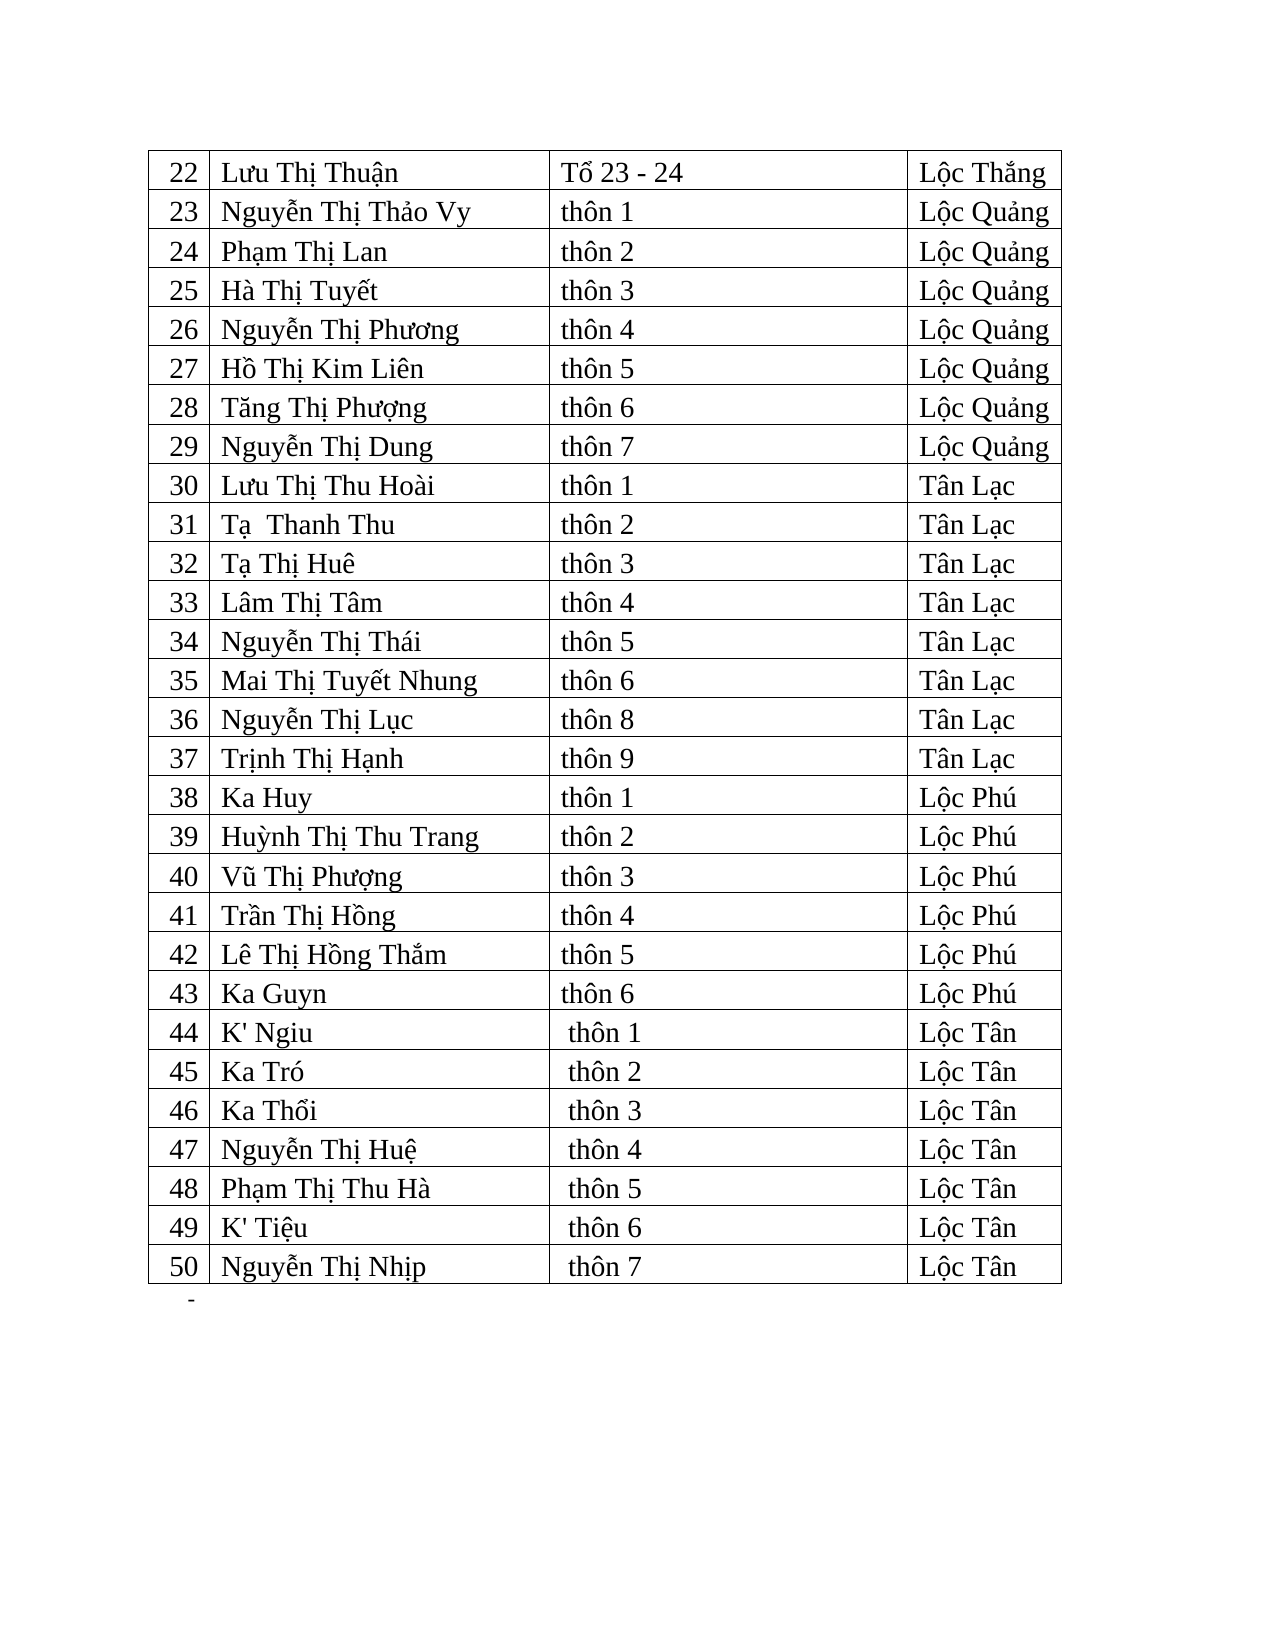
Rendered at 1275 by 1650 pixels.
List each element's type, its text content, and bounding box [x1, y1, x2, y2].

table_cell thôn 4 [550, 307, 907, 345]
table_cell Lộc Quảng [908, 307, 1061, 345]
table_cell Trịnh Thị Hạnh [210, 737, 549, 775]
table_cell thôn 3 [550, 268, 907, 306]
table_cell Lộc Phú [908, 815, 1061, 853]
table_cell Lộc Phú [908, 854, 1061, 892]
table_cell Hồ Thị Kim Liên [210, 346, 549, 384]
table_cell Lộc Tân [908, 1050, 1061, 1087]
table_cell thôn 2 [550, 815, 907, 853]
table_cell thôn 6 [550, 659, 907, 697]
table_cell Lộc Quảng [908, 425, 1061, 462]
table_cell Ka Huy [210, 776, 549, 814]
table_cell thôn 4 [550, 581, 907, 619]
table_cell thôn 4 [550, 893, 907, 931]
table_cell 31 [149, 503, 209, 541]
table_cell Lộc Quảng [908, 346, 1061, 384]
table_cell thôn 1 [550, 464, 907, 502]
table_cell thôn 7 [550, 425, 907, 462]
table_cell Lộc Phú [908, 893, 1061, 931]
table_cell Nguyễn Thị Huệ [210, 1128, 549, 1166]
table_cell Lộc Phú [908, 932, 1061, 970]
table_cell Lưu Thị Thuận [210, 151, 549, 189]
table_cell Lộc Quảng [908, 229, 1061, 267]
table_cell Vũ Thị Phượng [210, 854, 549, 892]
table_cell 46 [149, 1089, 209, 1127]
table_cell 26 [149, 307, 209, 345]
table_cell Phạm Thị Thu Hà [210, 1167, 549, 1205]
table_cell thôn 3 [550, 1089, 907, 1127]
table_cell Mai Thị Tuyết Nhung [210, 659, 549, 697]
table_cell Nguyễn Thị Lục [210, 698, 549, 736]
table_cell Hà Thị Tuyết [210, 268, 549, 306]
table_cell 45 [149, 1050, 209, 1087]
table_cell Lộc Quảng [908, 268, 1061, 306]
table_cell thôn 1 [550, 1010, 907, 1048]
table_cell Tạ Thanh Thu [210, 503, 549, 541]
table_cell Tổ 23 - 24 [550, 151, 907, 189]
table_cell K' Ngiu [210, 1010, 549, 1048]
table_cell K' Tiệu [210, 1206, 549, 1244]
table_cell Lộc Tân [908, 1010, 1061, 1048]
table_cell Trần Thị Hồng [210, 893, 549, 931]
table_cell thôn 3 [550, 854, 907, 892]
table_cell Lâm Thị Tâm [210, 581, 549, 619]
table_cell Lộc Quảng [908, 190, 1061, 228]
table_cell 50 [149, 1245, 209, 1283]
table_cell Tân Lạc [908, 503, 1061, 541]
table_cell 36 [149, 698, 209, 736]
table_cell Ka Thổi [210, 1089, 549, 1127]
table_cell Tạ Thị Huê [210, 542, 549, 580]
table_cell 32 [149, 542, 209, 580]
table_cell Lộc Thắng [908, 151, 1061, 189]
table_cell thôn 2 [550, 503, 907, 541]
table_cell thôn 6 [550, 1206, 907, 1244]
table_cell thôn 6 [550, 971, 907, 1009]
table_cell 34 [149, 620, 209, 658]
table_cell Tân Lạc [908, 542, 1061, 580]
table_cell 47 [149, 1128, 209, 1166]
table_cell 43 [149, 971, 209, 1009]
table_cell Lộc Tân [908, 1245, 1061, 1283]
table_cell Lộc Tân [908, 1089, 1061, 1127]
table_cell thôn 7 [550, 1245, 907, 1283]
table_cell Ka Guyn [210, 971, 549, 1009]
table_cell Lộc Phú [908, 776, 1061, 814]
table_cell Lộc Quảng [908, 385, 1061, 423]
table_cell 22 [149, 151, 209, 189]
table_cell 41 [149, 893, 209, 931]
table_cell 25 [149, 268, 209, 306]
table_cell thôn 1 [550, 776, 907, 814]
table_cell Lộc Tân [908, 1167, 1061, 1205]
table_cell Lưu Thị Thu Hoài [210, 464, 549, 502]
table_cell 30 [149, 464, 209, 502]
table_cell Nguyễn Thị Dung [210, 425, 549, 462]
table_cell Tăng Thị Phượng [210, 385, 549, 423]
table_cell 49 [149, 1206, 209, 1244]
table_cell thôn 2 [550, 1050, 907, 1087]
table_cell 35 [149, 659, 209, 697]
table_cell thôn 1 [550, 190, 907, 228]
table_cell 39 [149, 815, 209, 853]
table_cell 29 [149, 425, 209, 462]
table_cell thôn 8 [550, 698, 907, 736]
table_cell Ka Tró [210, 1050, 549, 1087]
table_cell Phạm Thị Lan [210, 229, 549, 267]
table_cell 44 [149, 1010, 209, 1048]
table_cell 42 [149, 932, 209, 970]
table_cell Tân Lạc [908, 698, 1061, 736]
table_cell Lộc Tân [908, 1128, 1061, 1166]
table_cell 27 [149, 346, 209, 384]
table_cell 23 [149, 190, 209, 228]
table_cell thôn 5 [550, 1167, 907, 1205]
table_cell 33 [149, 581, 209, 619]
table_cell Lộc Tân [908, 1206, 1061, 1244]
table_cell thôn 4 [550, 1128, 907, 1166]
table_cell Lộc Phú [908, 971, 1061, 1009]
table_cell Tân Lạc [908, 464, 1061, 502]
table_cell 28 [149, 385, 209, 423]
table_cell thôn 5 [550, 932, 907, 970]
table_cell thôn 2 [550, 229, 907, 267]
table_cell thôn 3 [550, 542, 907, 580]
table_cell Nguyễn Thị Thảo Vy [210, 190, 549, 228]
table_cell Tân Lạc [908, 581, 1061, 619]
table_cell thôn 5 [550, 620, 907, 658]
table_cell Huỳnh Thị Thu Trang [210, 815, 549, 853]
table_cell 24 [149, 229, 209, 267]
table_cell Lê Thị Hồng Thắm [210, 932, 549, 970]
table_cell Tân Lạc [908, 737, 1061, 775]
table_cell 40 [149, 854, 209, 892]
table_cell Tân Lạc [908, 620, 1061, 658]
table_cell Tân Lạc [908, 659, 1061, 697]
table_cell 48 [149, 1167, 209, 1205]
table_cell thôn 6 [550, 385, 907, 423]
table_cell Nguyễn Thị Thái [210, 620, 549, 658]
table_cell 38 [149, 776, 209, 814]
table_cell Nguyễn Thị Phương [210, 307, 549, 345]
table_cell Nguyễn Thị Nhịp [210, 1245, 549, 1283]
table_cell thôn 5 [550, 346, 907, 384]
table_cell thôn 9 [550, 737, 907, 775]
table_cell 37 [149, 737, 209, 775]
